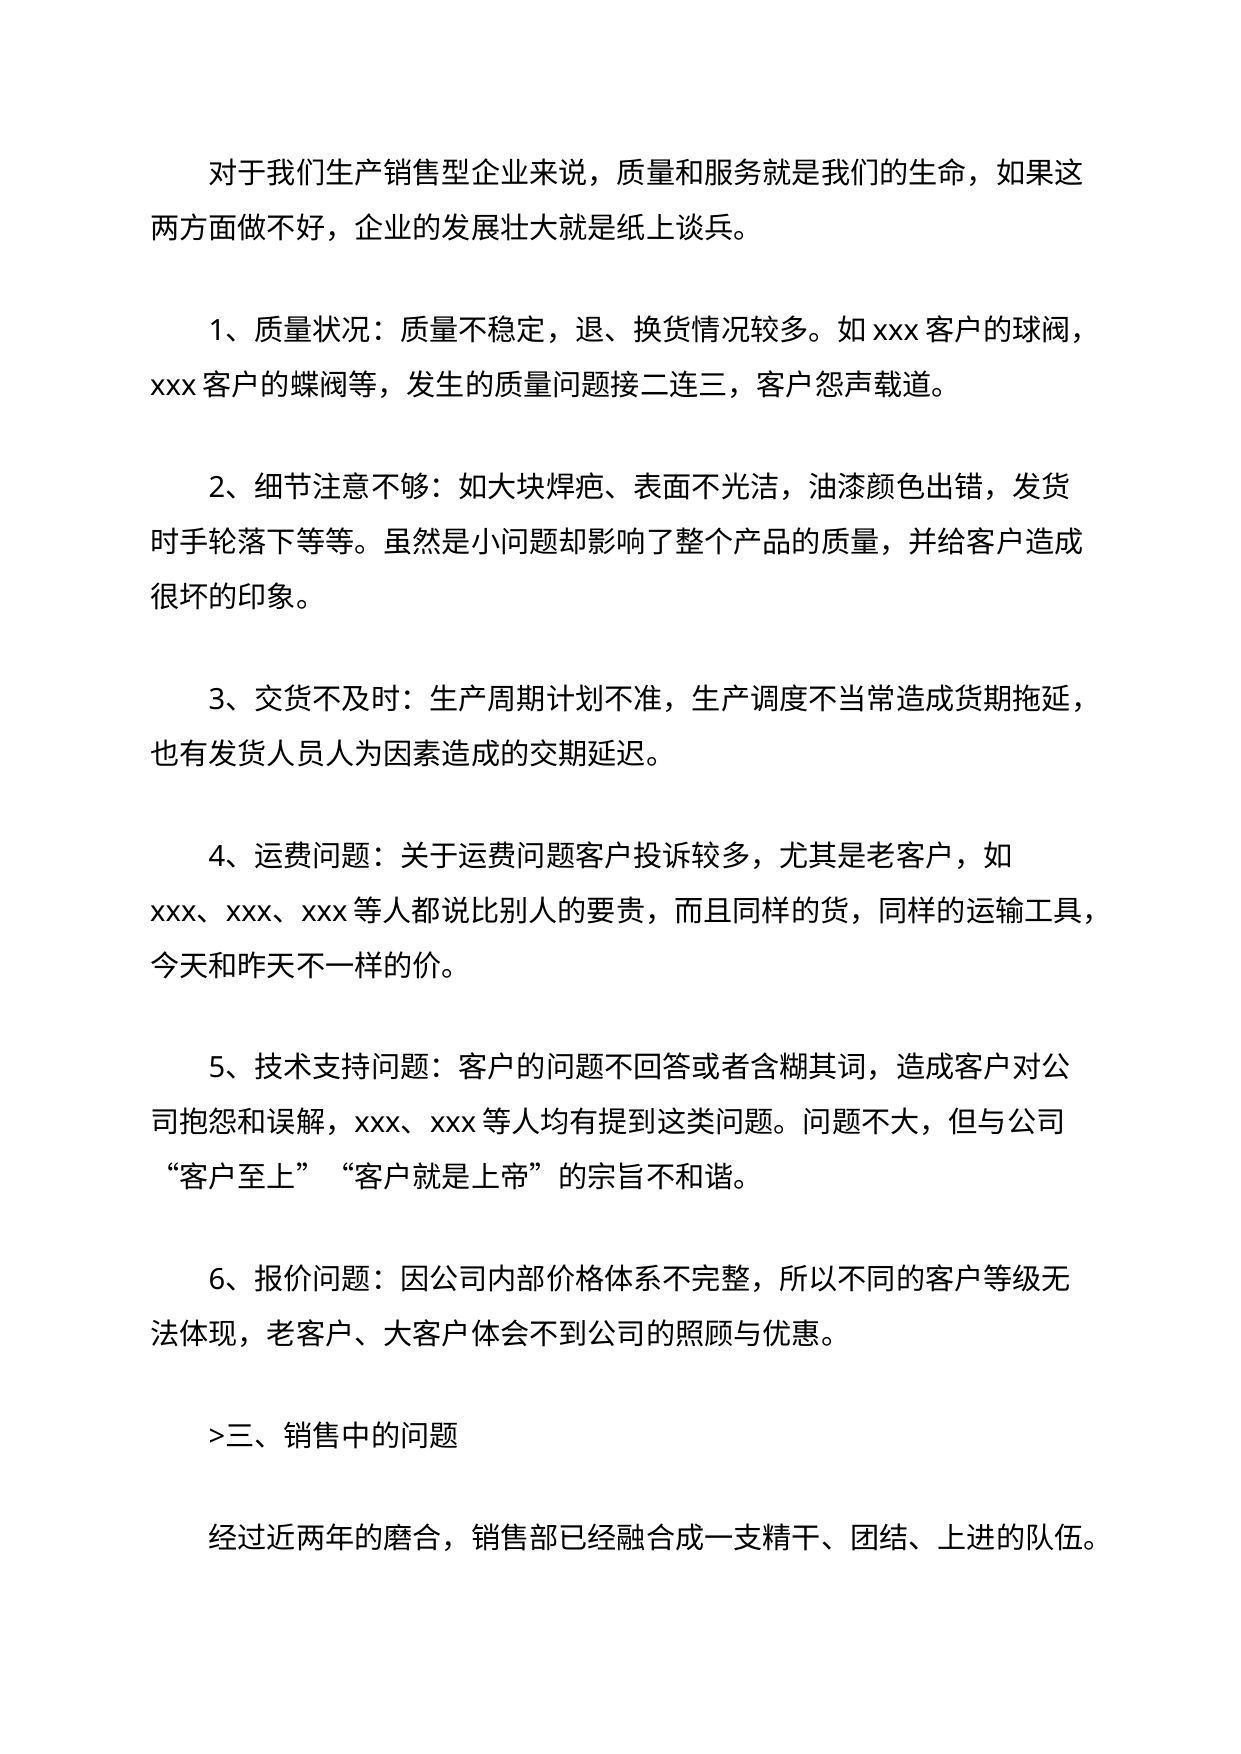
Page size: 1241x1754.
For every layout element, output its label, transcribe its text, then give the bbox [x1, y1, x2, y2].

text >三、销售中的问题 [150, 1412, 1090, 1455]
text 5、技术支持问题：客户的问题不回答或者含糊其词，造成客户对公司抱怨和误解，xxx、xxx等人均有提到这类问题。问题不大，但与公司“客户至上”“客户就是上帝”的宗旨不和谐。 [150, 1044, 1090, 1196]
text 6、报价问题：因公司内部价格体系不完整，所以不同的客户等级无法体现，老客户、大客户体会不到公司的照顾与优惠。 [150, 1256, 1090, 1353]
text 2、细节注意不够：如大块焊疤、表面不光洁，油漆颜色出错，发货时手轮落下等等。虽然是小问题却影响了整个产品的质量，并给客户造成很坏的印象。 [150, 464, 1090, 616]
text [150, 1514, 1090, 1557]
text 3、交货不及时：生产周期计划不准，生产调度不当常造成货期拖延，也有发货人员人为因素造成的交期延迟。 [150, 675, 1090, 773]
text 对于我们生产销售型企业来说，质量和服务就是我们的生命，如果这两方面做不好，企业的发展壮大就是纸上谈兵。 [150, 150, 1090, 247]
text 1、质量状况：质量不稳定，退、换货情况较多。如xxx客户的球阀，xxx客户的蝶阀等，发生的质量问题接二连三，客户怨声载道。 [150, 307, 1090, 404]
text 4、运费问题：关于运费问题客户投诉较多，尤其是老客户，如xxx、xxx、xxx等人都说比别人的要贵，而且同样的货，同样的运输工具，今天和昨天不一样的价。 [150, 832, 1090, 984]
